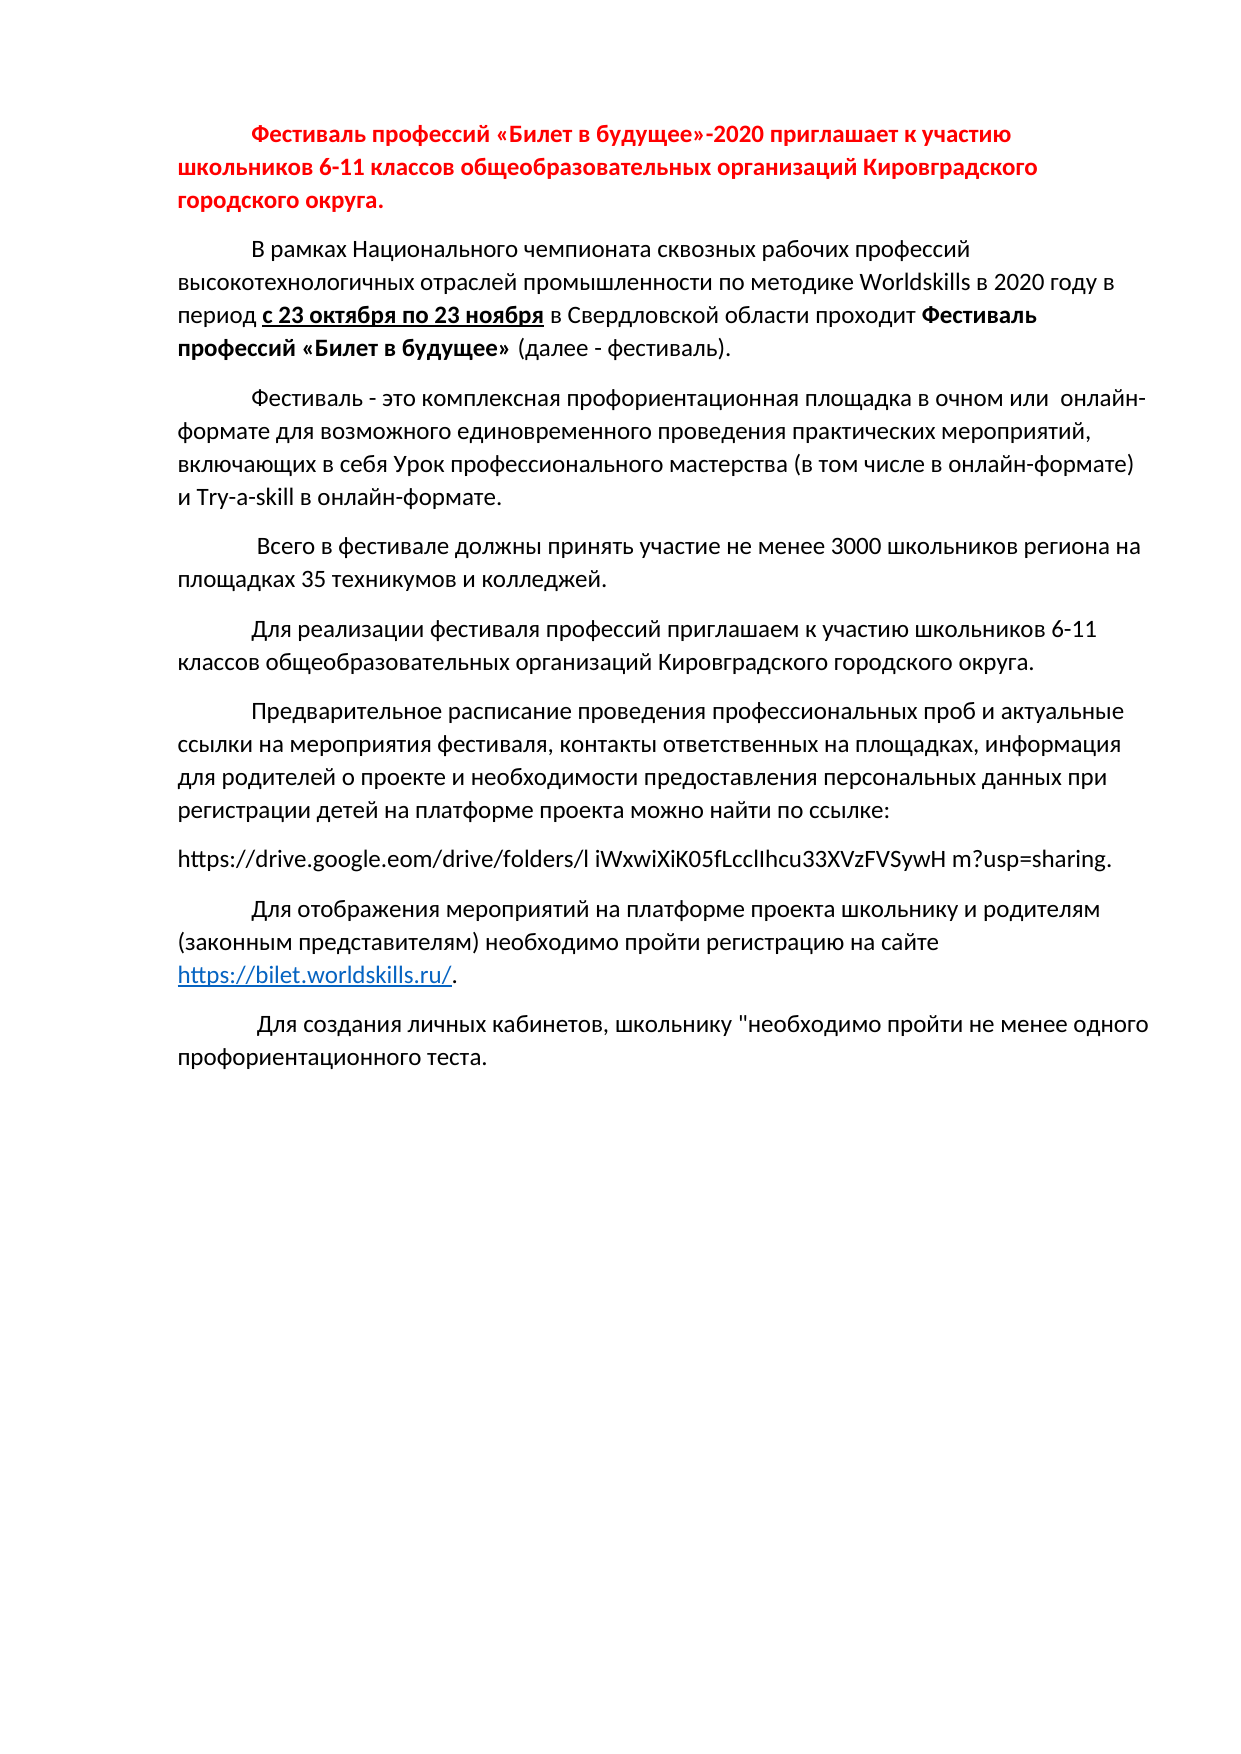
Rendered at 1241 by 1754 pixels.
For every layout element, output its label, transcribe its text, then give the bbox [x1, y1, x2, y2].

text https://drive.google.eom/drive/folders/l iWxwiXiK05fLcclIhcu33XVzFVSywH m?usp=sharing. [177, 843, 1152, 874]
text Фестиваль профессий «Билет в будущее»-2020 приглашает к участию школьников 6-11 классов общеобразовательных организаций Кировградского городского округа. [177, 118, 1152, 214]
text Всего в фестивале должны принять участие не менее 3000 школьников региона на площадках 35 техникумов и колледжей. [177, 530, 1152, 594]
text Для отображения мероприятий на платформе проекта школьнику и родителям (законным представителям) необходимо пройти регистрацию на сайте https://bilet.worldskills.ru/. [177, 893, 1152, 989]
text В рамках Национального чемпионата сквозных рабочих профессий высокотехнологичных отраслей промышленности по методике Worldskills в 2020 году в период с 23 октября по 23 ноября в Свердловской области проходит Фестиваль профессий «Билет в будущее» (далее - фестиваль). [177, 233, 1152, 363]
text Для реализации фестиваля профессий приглашаем к участию школьников 6-11 классов общеобразовательных организаций Кировградского городского округа. [177, 613, 1152, 676]
text Для создания личных кабинетов, школьнику "необходимо пройти не менее одного профориентационного теста. [177, 1008, 1152, 1072]
text Фестиваль - это комплексная профориентационная площадка в очном или онлайн-формате для возможного единовременного проведения практических мероприятий, включающих в себя Урок профессионального мастерства (в том числе в онлайн-формате) и Try-a-skill в онлайн-формате. [177, 382, 1152, 511]
text Предварительное расписание проведения профессиональных проб и актуальные ссылки на мероприятия фестиваля, контакты ответственных на площадках, информация для родителей о проекте и необходимости предоставления персональных данных при регистрации детей на платформе проекта можно найти по ссылке: [177, 695, 1152, 824]
